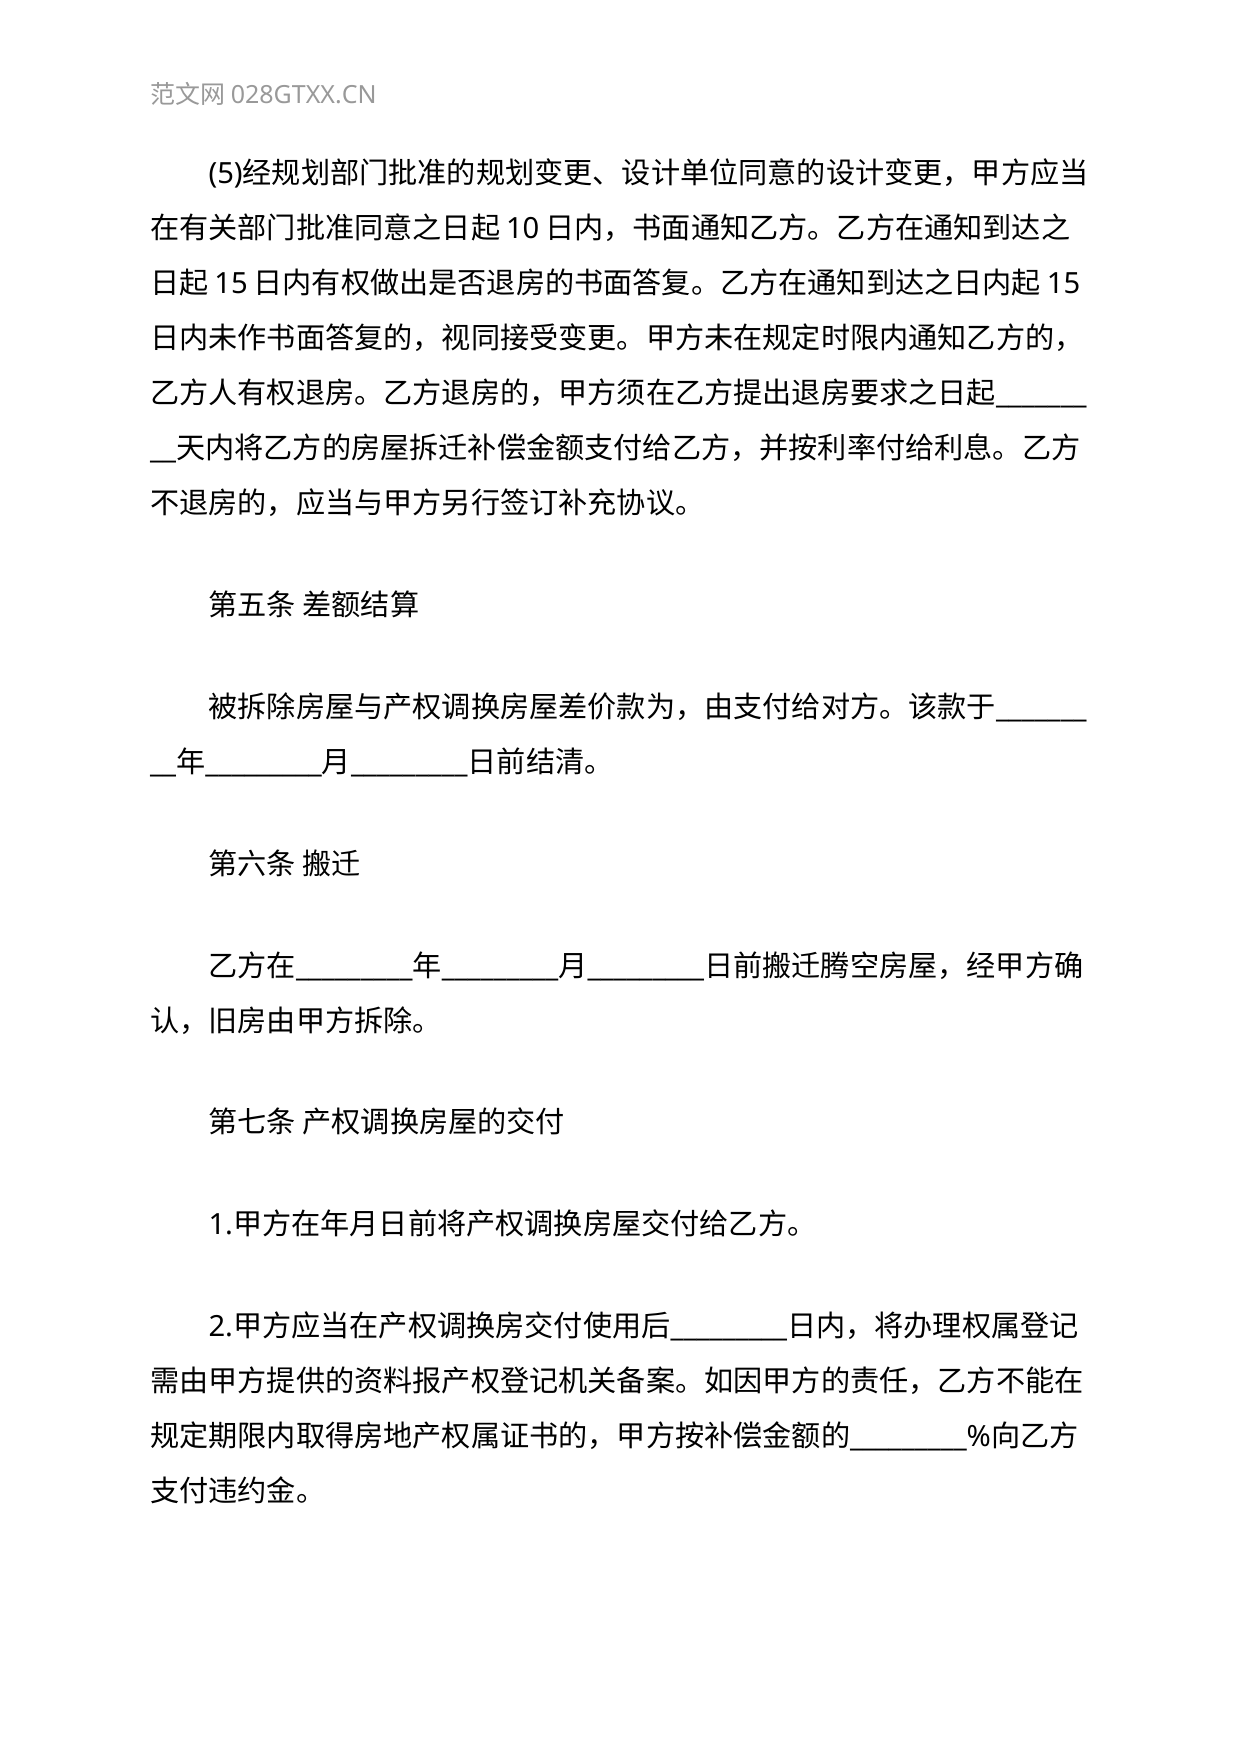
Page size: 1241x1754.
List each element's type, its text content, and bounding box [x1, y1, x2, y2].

text 1.甲方在年月日前将产权调换房屋交付给乙方。 [150, 1201, 1090, 1243]
text 被拆除房屋与产权调换房屋差价款为，由支付给对方。该款于_________年_________月_________日前结清。 [150, 683, 1090, 781]
text 2.甲方应当在产权调换房交付使用后_________日内，将办理权属登记需由甲方提供的资料报产权登记机关备案。如因甲方的责任，乙方不能在规定期限内取得房地产权属证书的，甲方按补偿金额的_________%向乙方支付违约金。 [150, 1303, 1090, 1510]
text 乙方在_________年_________月_________日前搬迁腾空房屋，经甲方确认，旧房由甲方拆除。 [150, 942, 1090, 1039]
text 第五条 差额结算 [150, 582, 1090, 624]
text 第七条 产权调换房屋的交付 [150, 1099, 1090, 1141]
text 第六条 搬迁 [150, 840, 1090, 883]
text (5)经规划部门批准的规划变更、设计单位同意的设计变更，甲方应当在有关部门批准同意之日起10日内，书面通知乙方。乙方在通知到达之日起15日内有权做出是否退房的书面答复。乙方在通知到达之日内起15日内未作书面答复的，视同接受变更。甲方未在规定时限内通知乙方的，乙方人有权退房。乙方退房的，甲方须在乙方提出退房要求之日起_________天内将乙方的房屋拆迁补偿金额支付给乙方，并按利率付给利息。乙方不退房的，应当与甲方另行签订补充协议。 [150, 150, 1090, 522]
